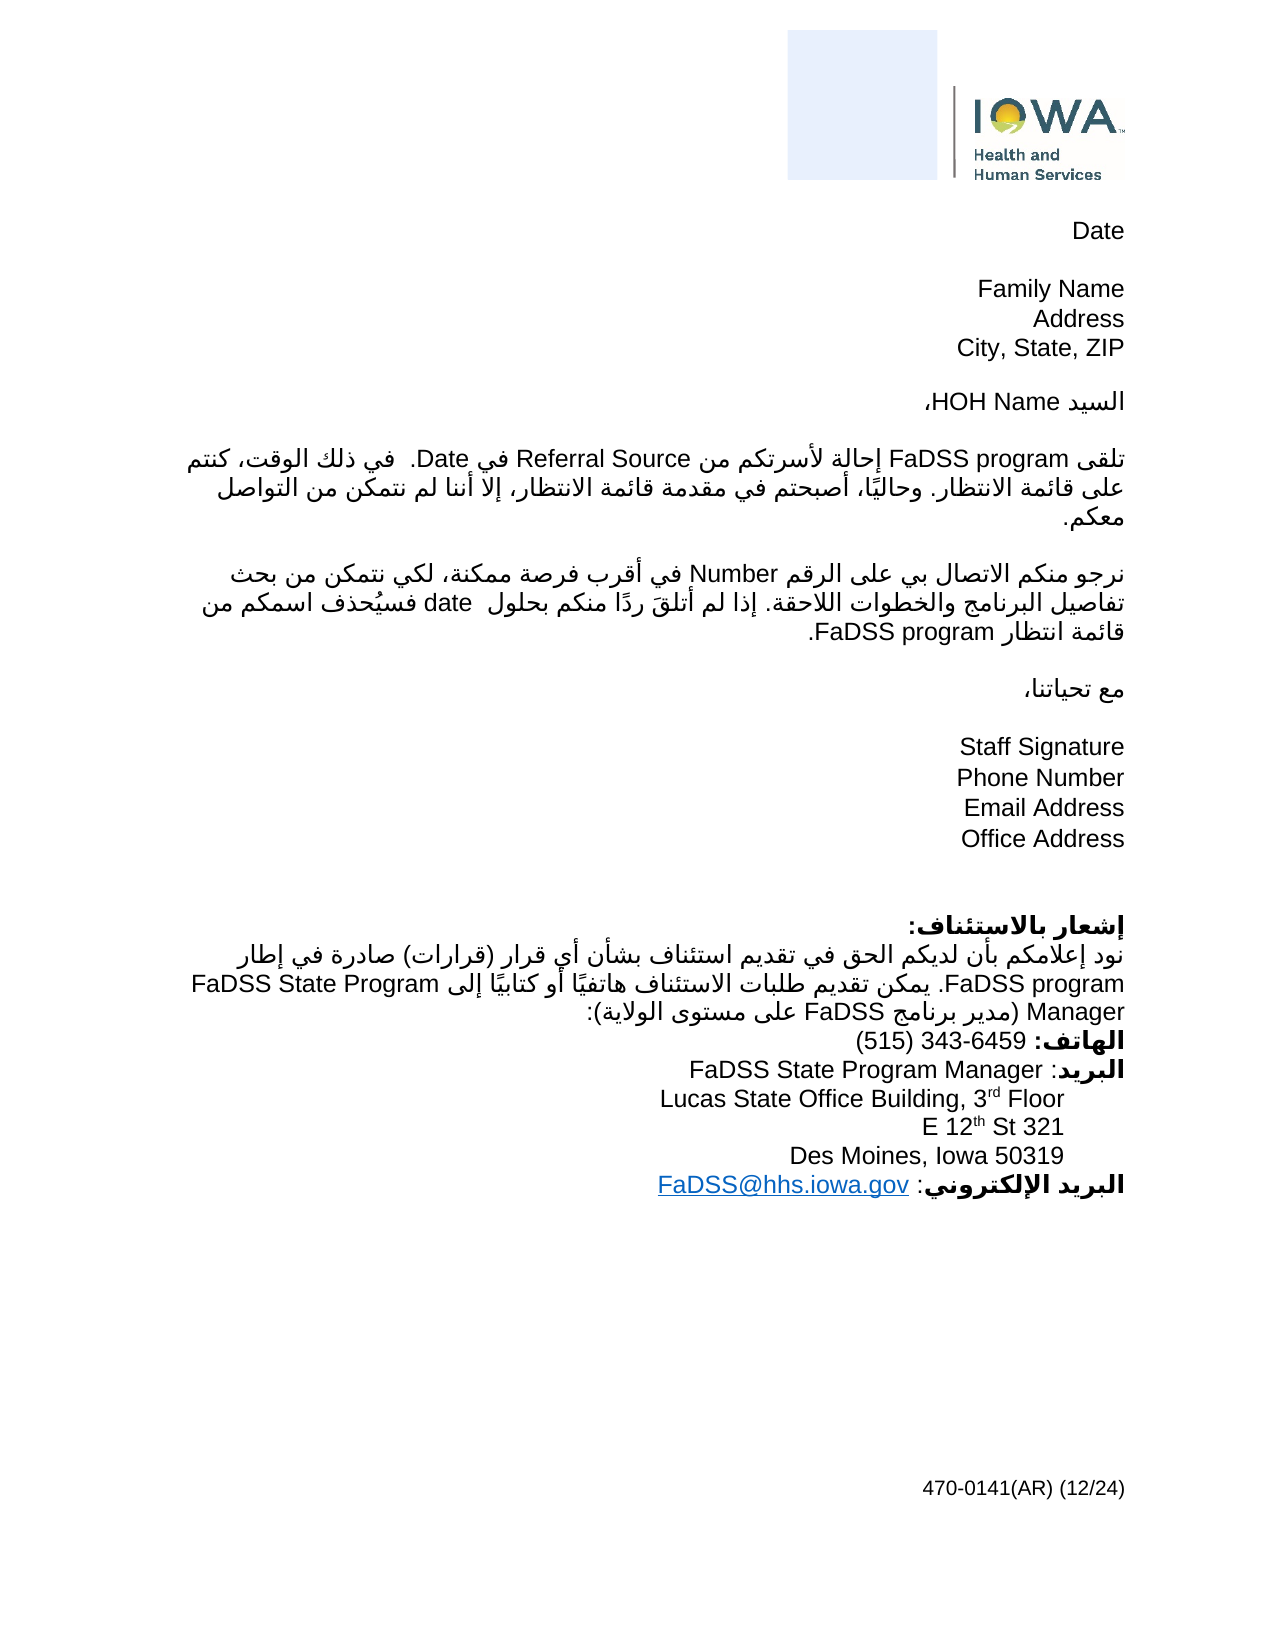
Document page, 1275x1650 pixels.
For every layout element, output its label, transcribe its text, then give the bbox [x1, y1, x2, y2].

text Email Address [150, 793, 1125, 823]
picture [787, 30, 938, 180]
text السيد HOH Name، [150, 387, 1125, 415]
text مع تحياتنا، [150, 674, 1125, 703]
text Office Address [150, 823, 1125, 854]
text تلقى FaDSS program إحالة لأسرتكم من Referral Source في Date. في ذلك الوقت، كنتم على قائمة الانتظار. وحاليًا، أصبحتم في مقدمة قائمة الانتظار، إلا أننا لم نتمكن . [150, 444, 1125, 530]
text إشعار بالاستئناف: [150, 911, 1125, 940]
text Family Name Address City, State, ZIP [150, 273, 1125, 362]
text Phone Number [150, 762, 1125, 793]
text Staff Signature [150, 732, 1125, 762]
picture [975, 98, 1125, 180]
text Date [150, 215, 1125, 273]
text نرجو منكم الاتصال بي على الرقم Number في أقرب فرصة ممكنة، لكي نتمكن من بحث تفاصيل البرنامج والخطوات اللاحقة. date فسيُحذف اسمكم من قائمة انتظار FaDSS program. [150, 559, 1125, 645]
text نود إعلامكم بأن لديكم الحق في تقديم استئناف بشأن أي قرار (قرارات) صادرة في إطار FaDSS program. يمكن تقديم طلبات الاستئناف هاتفيًا أو كتابيًا إلى FaDSS State Program Manager (مدير برنامج FaDSS على مستوى الولاية): الهاتف: ‎(515) 343-6459 البريد: FaDSS State Program Manager Lucas State Office Building, 3rd Floor 321 E 12th St Des Moines, Iowa 50319 البريد الإلكتروني: FaDSS@hhs.iowa.gov [150, 940, 1125, 1199]
